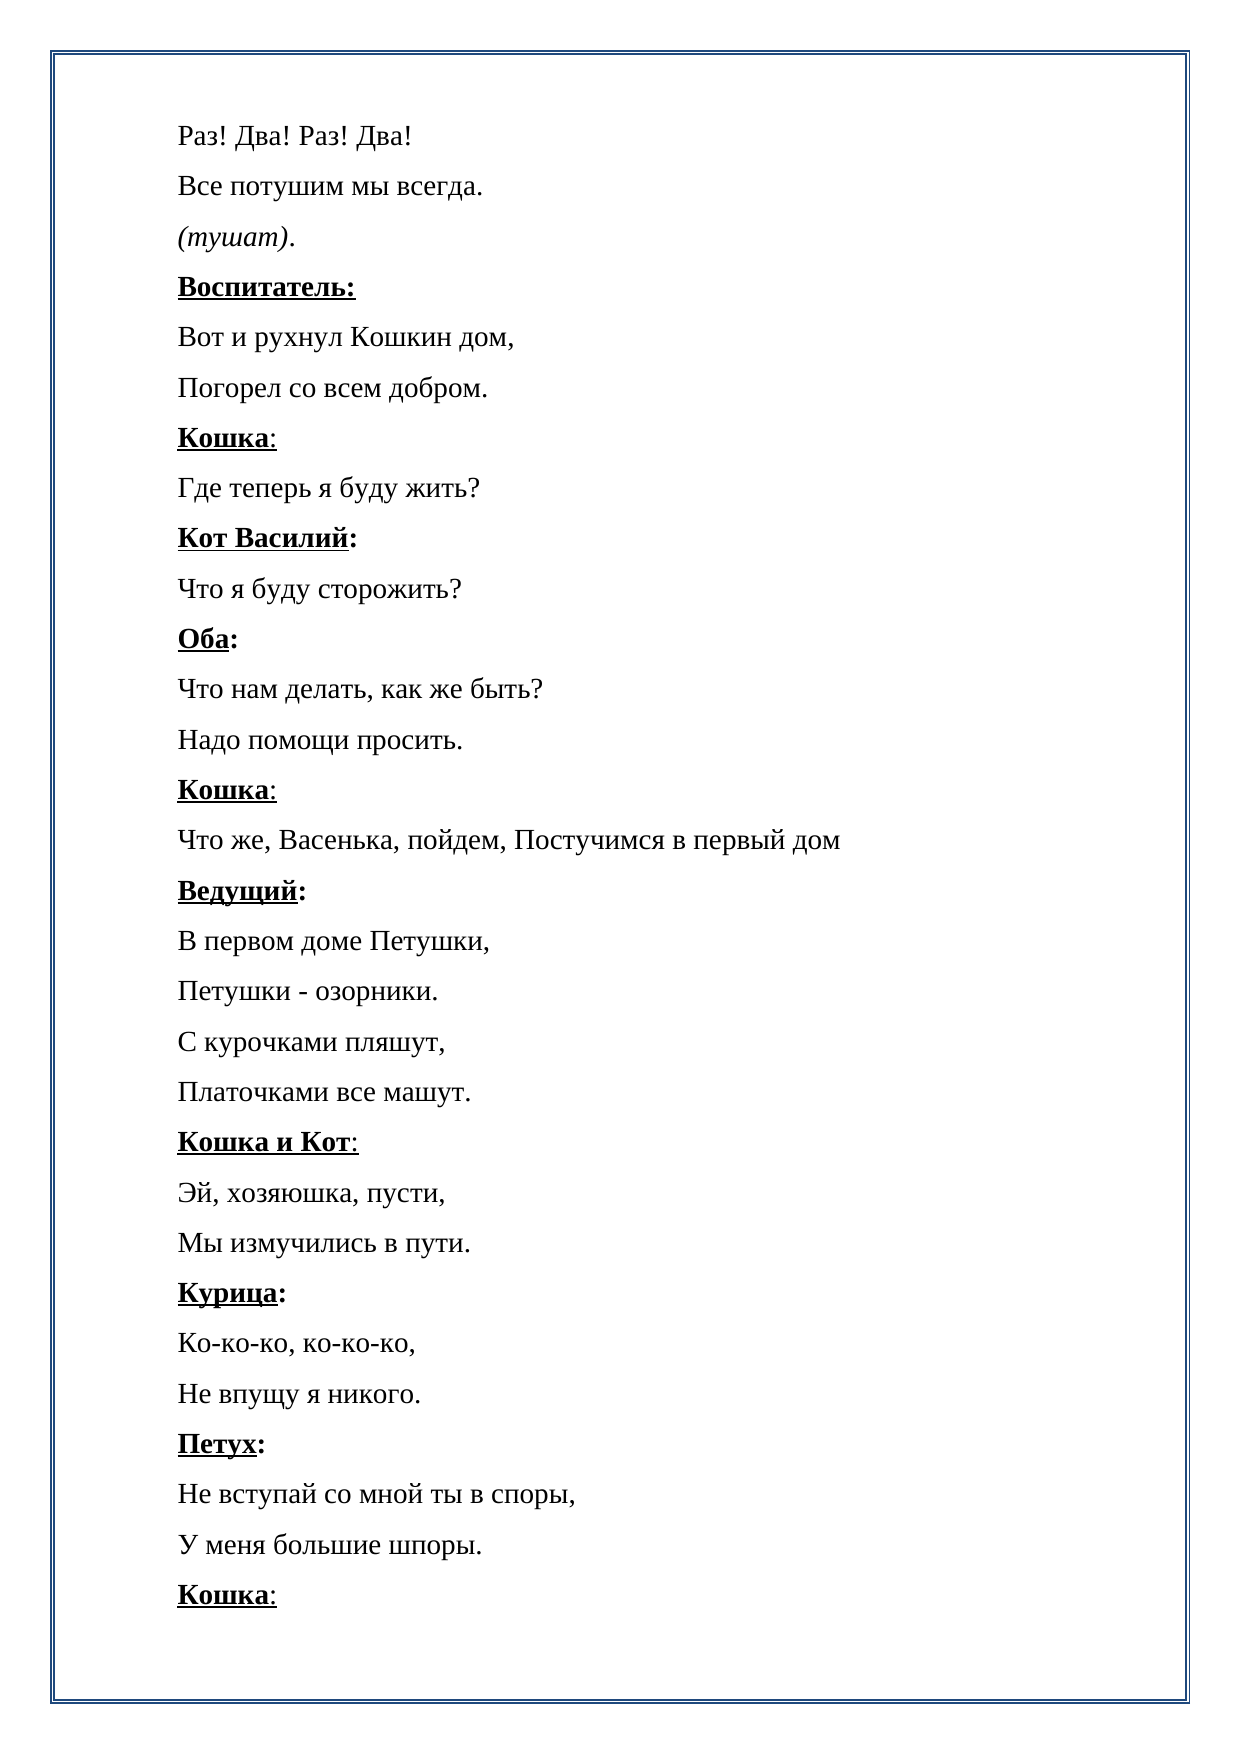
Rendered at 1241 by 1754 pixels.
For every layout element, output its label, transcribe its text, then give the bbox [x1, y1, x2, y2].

text Все потушим мы всегда. [177, 168, 1152, 202]
text Кошка: [177, 772, 1152, 806]
text Вот и рухнул Кошкин дом, [177, 319, 1152, 353]
text С курочками пляшут, [177, 1024, 1152, 1057]
text Погорел со всем добром. [177, 370, 1152, 403]
text Что же, Васенька, пойдем, Постучимся в первый дом [177, 822, 1152, 856]
text Эй, хозяюшка, пусти, [177, 1175, 1152, 1208]
text Кошка и Кот: [177, 1124, 1152, 1158]
text Воспитатель: [177, 269, 1152, 303]
text Петушки - озорники. [177, 973, 1152, 1007]
text Надо помощи просить. [177, 722, 1152, 755]
text Ко-ко-ко, ко-ко-ко, [177, 1326, 1152, 1359]
text Не вступай со мной ты в споры, [177, 1477, 1152, 1510]
text (тушат). [177, 219, 1152, 252]
text Платочками все машут. [177, 1074, 1152, 1108]
text Не впущу я никого. [177, 1376, 1152, 1409]
text Мы измучились в пути. [177, 1225, 1152, 1258]
text В первом доме Петушки, [177, 923, 1152, 957]
text Петух: [177, 1426, 1152, 1460]
text Что я буду сторожить? [177, 571, 1152, 604]
text Раз! Два! Раз! Два! [177, 118, 1152, 152]
text Где теперь я буду жить? [177, 470, 1152, 504]
text У меня большие шпоры. [177, 1527, 1152, 1560]
text Оба: [177, 621, 1152, 655]
text Кошка: [177, 1577, 1152, 1611]
text Кот Василий: [177, 521, 1152, 554]
text Что нам делать, как же быть? [177, 672, 1152, 705]
text Курица: [177, 1275, 1152, 1309]
text Ведущий: [177, 873, 1152, 906]
text Кошка: [177, 420, 1152, 453]
